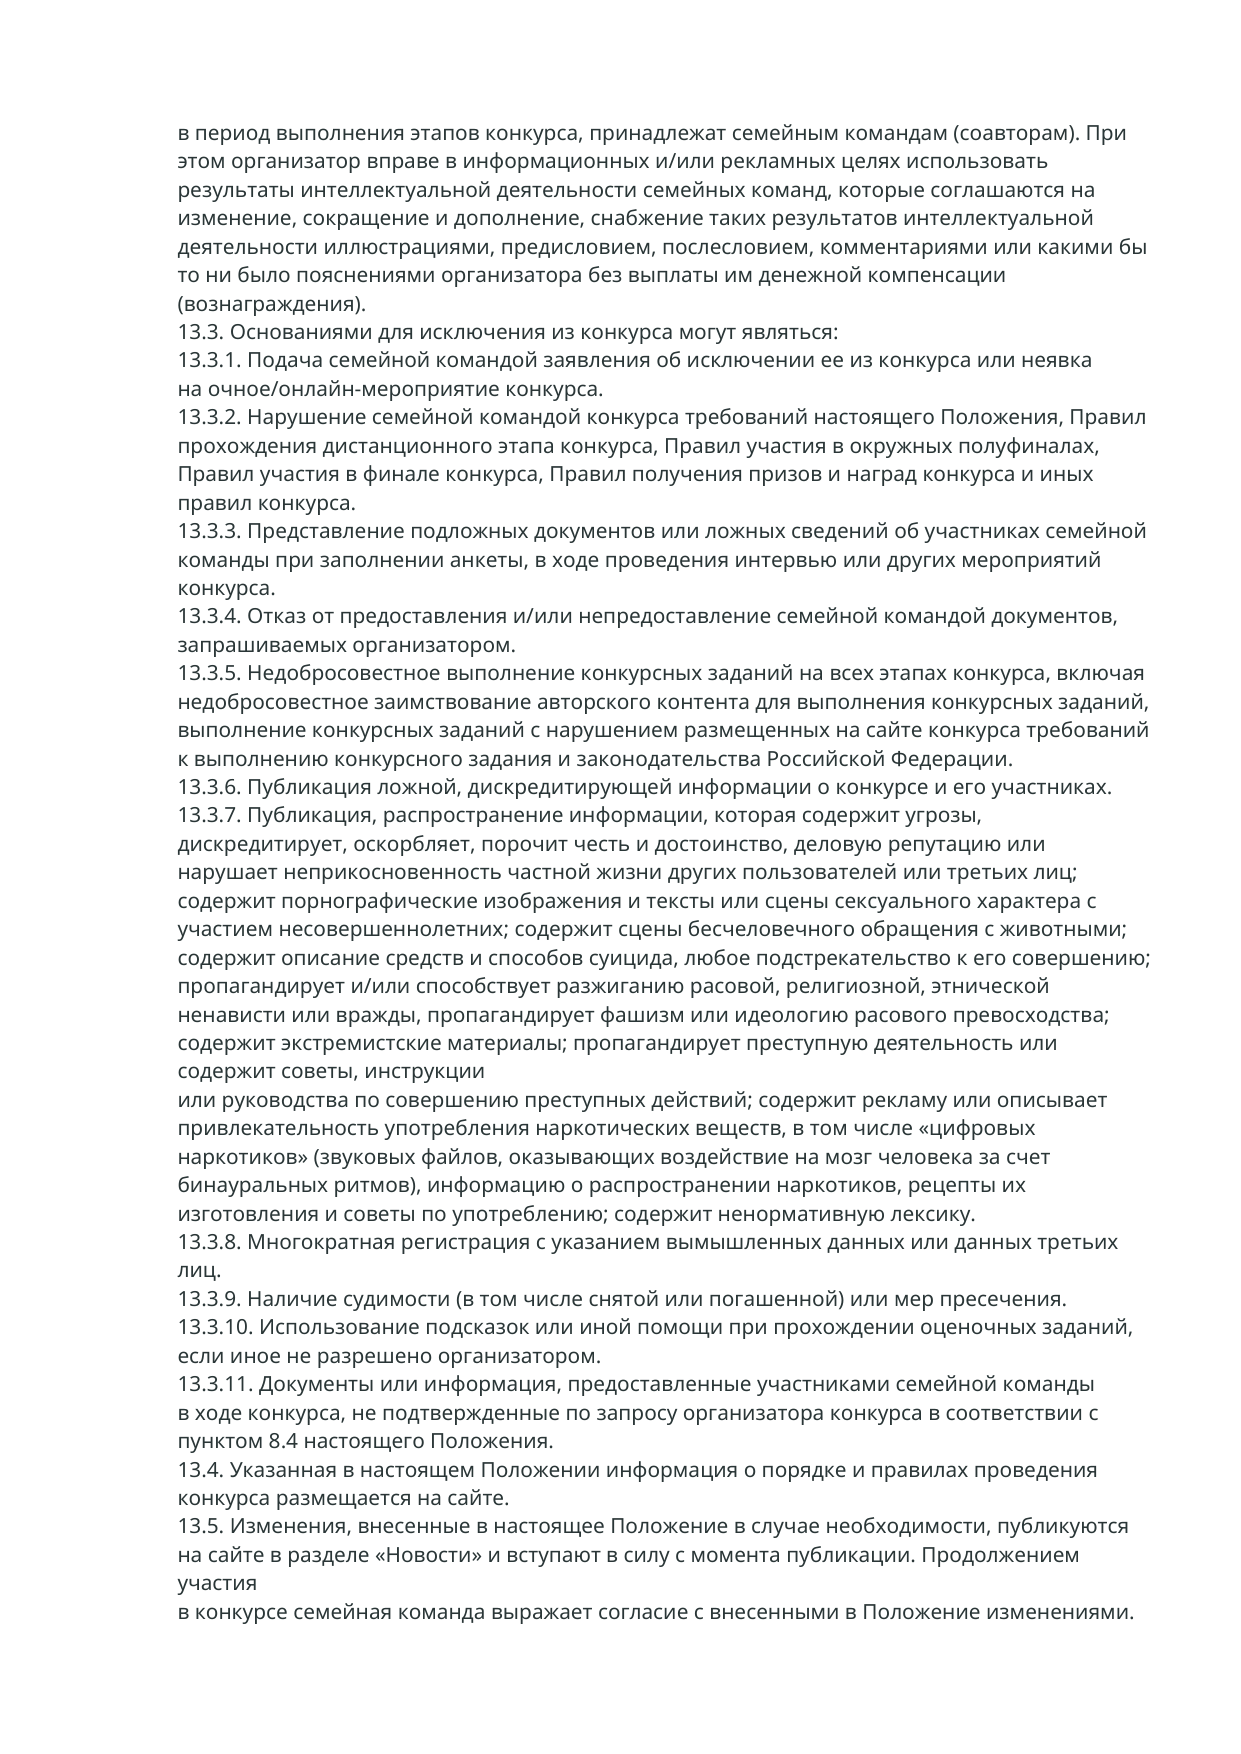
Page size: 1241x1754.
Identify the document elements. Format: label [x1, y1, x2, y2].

text [177, 118, 1152, 1625]
